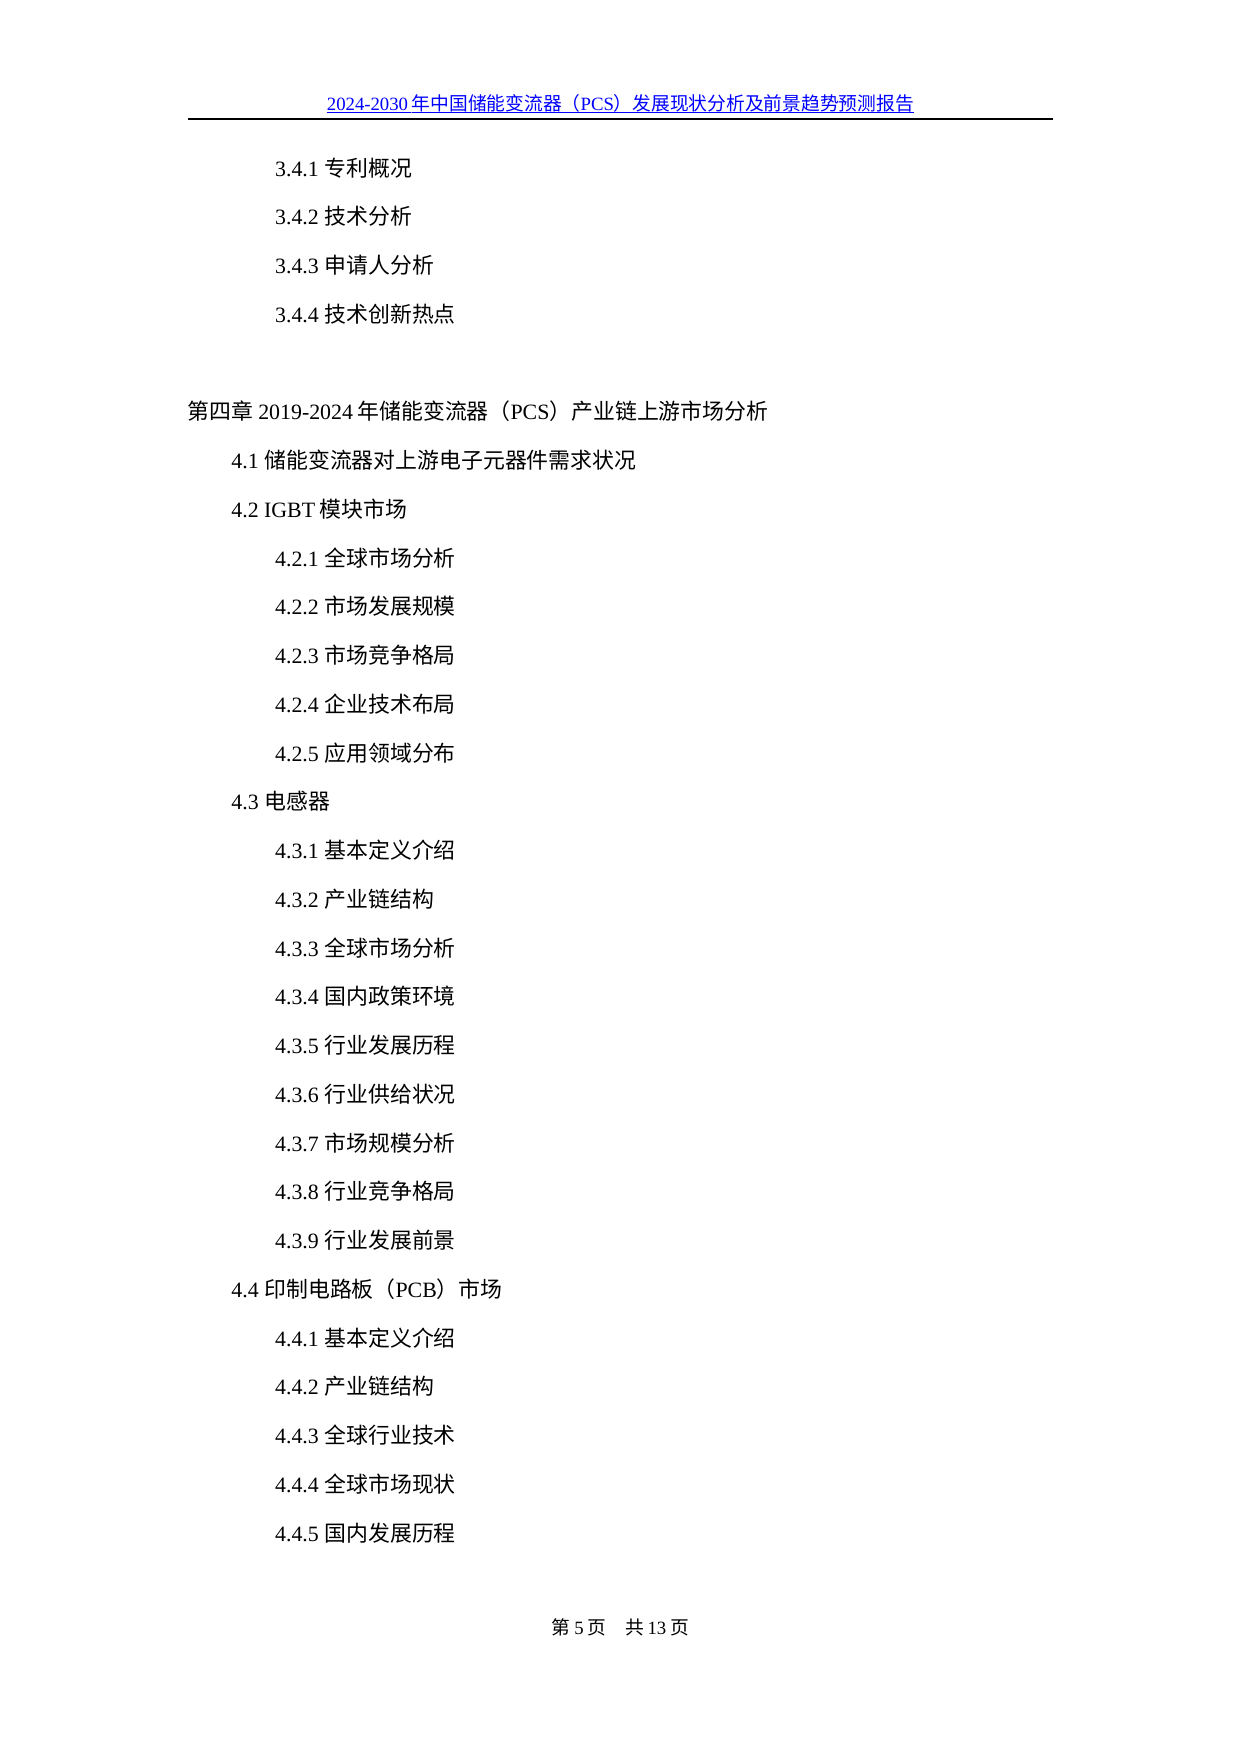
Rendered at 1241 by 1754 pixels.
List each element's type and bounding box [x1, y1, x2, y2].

text [187, 150, 1053, 1548]
